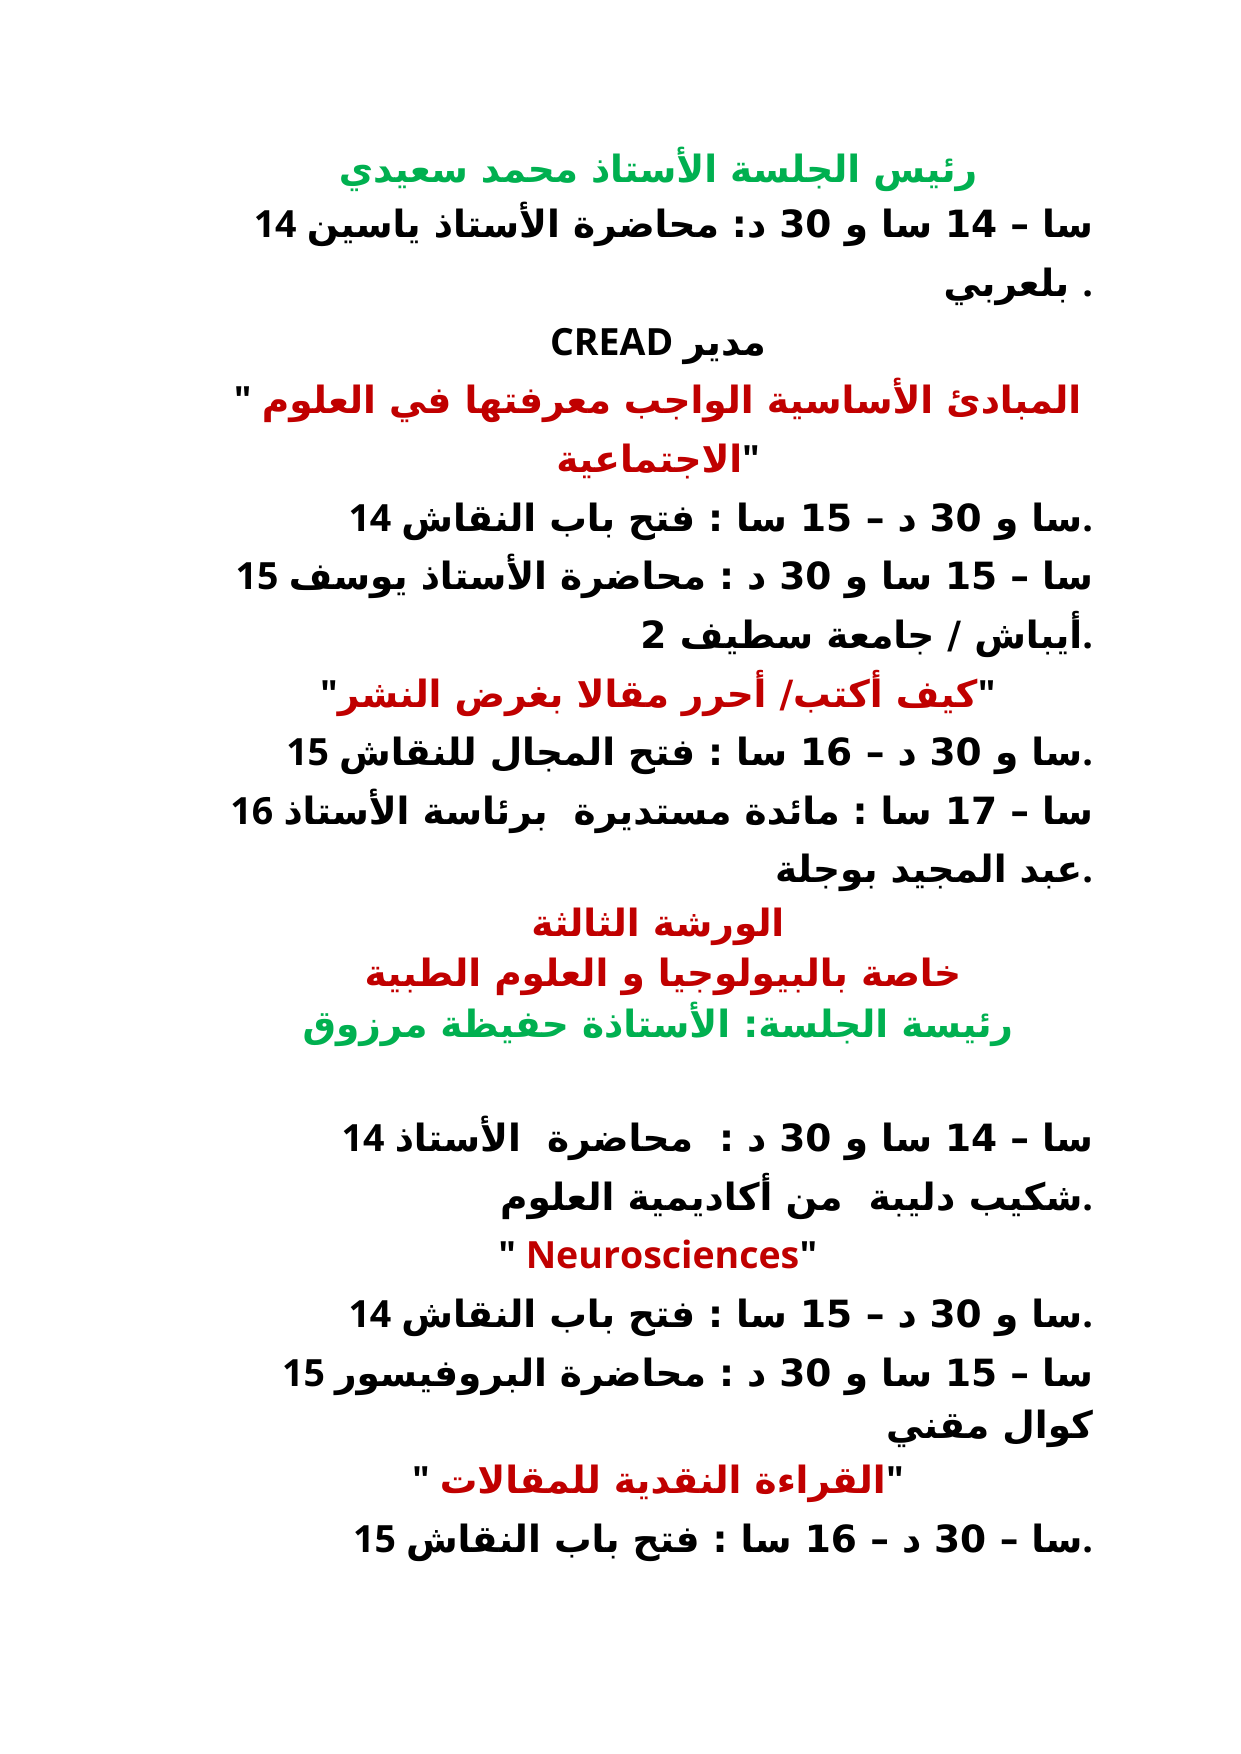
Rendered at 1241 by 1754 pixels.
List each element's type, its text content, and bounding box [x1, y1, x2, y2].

list 14 سا – 14 سا و 30 د: محاضرة الأستاذ ياسين بلعربي . [223, 198, 1093, 307]
list " المبادئ الأساسية الواجب معرفتها في العلوم الاجتماعية" [223, 374, 1093, 483]
list رئيسة الجلسة: الأستاذة حفيظة مرزوق [223, 1003, 1093, 1046]
list 15 سا – 15 سا و 30 د : محاضرة الأستاذ يوسف أيباش / جامعة سطيف 2. [223, 549, 1093, 659]
list خاصة بالبيولوجيا و العلوم الطبية [223, 952, 1093, 995]
list 14 سا و 30 د – 15 سا : فتح باب النقاش. [223, 491, 1093, 542]
list 16 سا – 17 سا : مائدة مستديرة برئاسة الأستاذ عبد المجيد بوجلة. [223, 784, 1093, 894]
list 14 سا – 14 سا و 30 د : محاضرة الأستاذ شكيب دليبة من أكاديمية العلوم. [223, 1112, 1093, 1221]
list " Neurosciences" [223, 1229, 1093, 1280]
list الورشة الثالثة [223, 901, 1093, 945]
list رئيس الجلسة الأستاذ محمد سعيدي [223, 148, 1093, 191]
list 15 سا و 30 د – 16 سا : فتح المجال للنقاش. [223, 726, 1093, 777]
list CREAD مدير [223, 315, 1093, 366]
list 15 سا – 30 د – 16 سا : فتح باب النقاش. [223, 1512, 1093, 1563]
list 15 سا – 15 سا و 30 د : محاضرة البروفيسور كوال مقني [223, 1346, 1093, 1447]
list " القراءة النقدية للمقالات" [223, 1454, 1093, 1505]
list 14 سا و 30 د – 15 سا : فتح باب النقاش. [223, 1287, 1093, 1338]
list "كيف أكتب/ أحرر مقالا بغرض النشر" [223, 667, 1093, 718]
